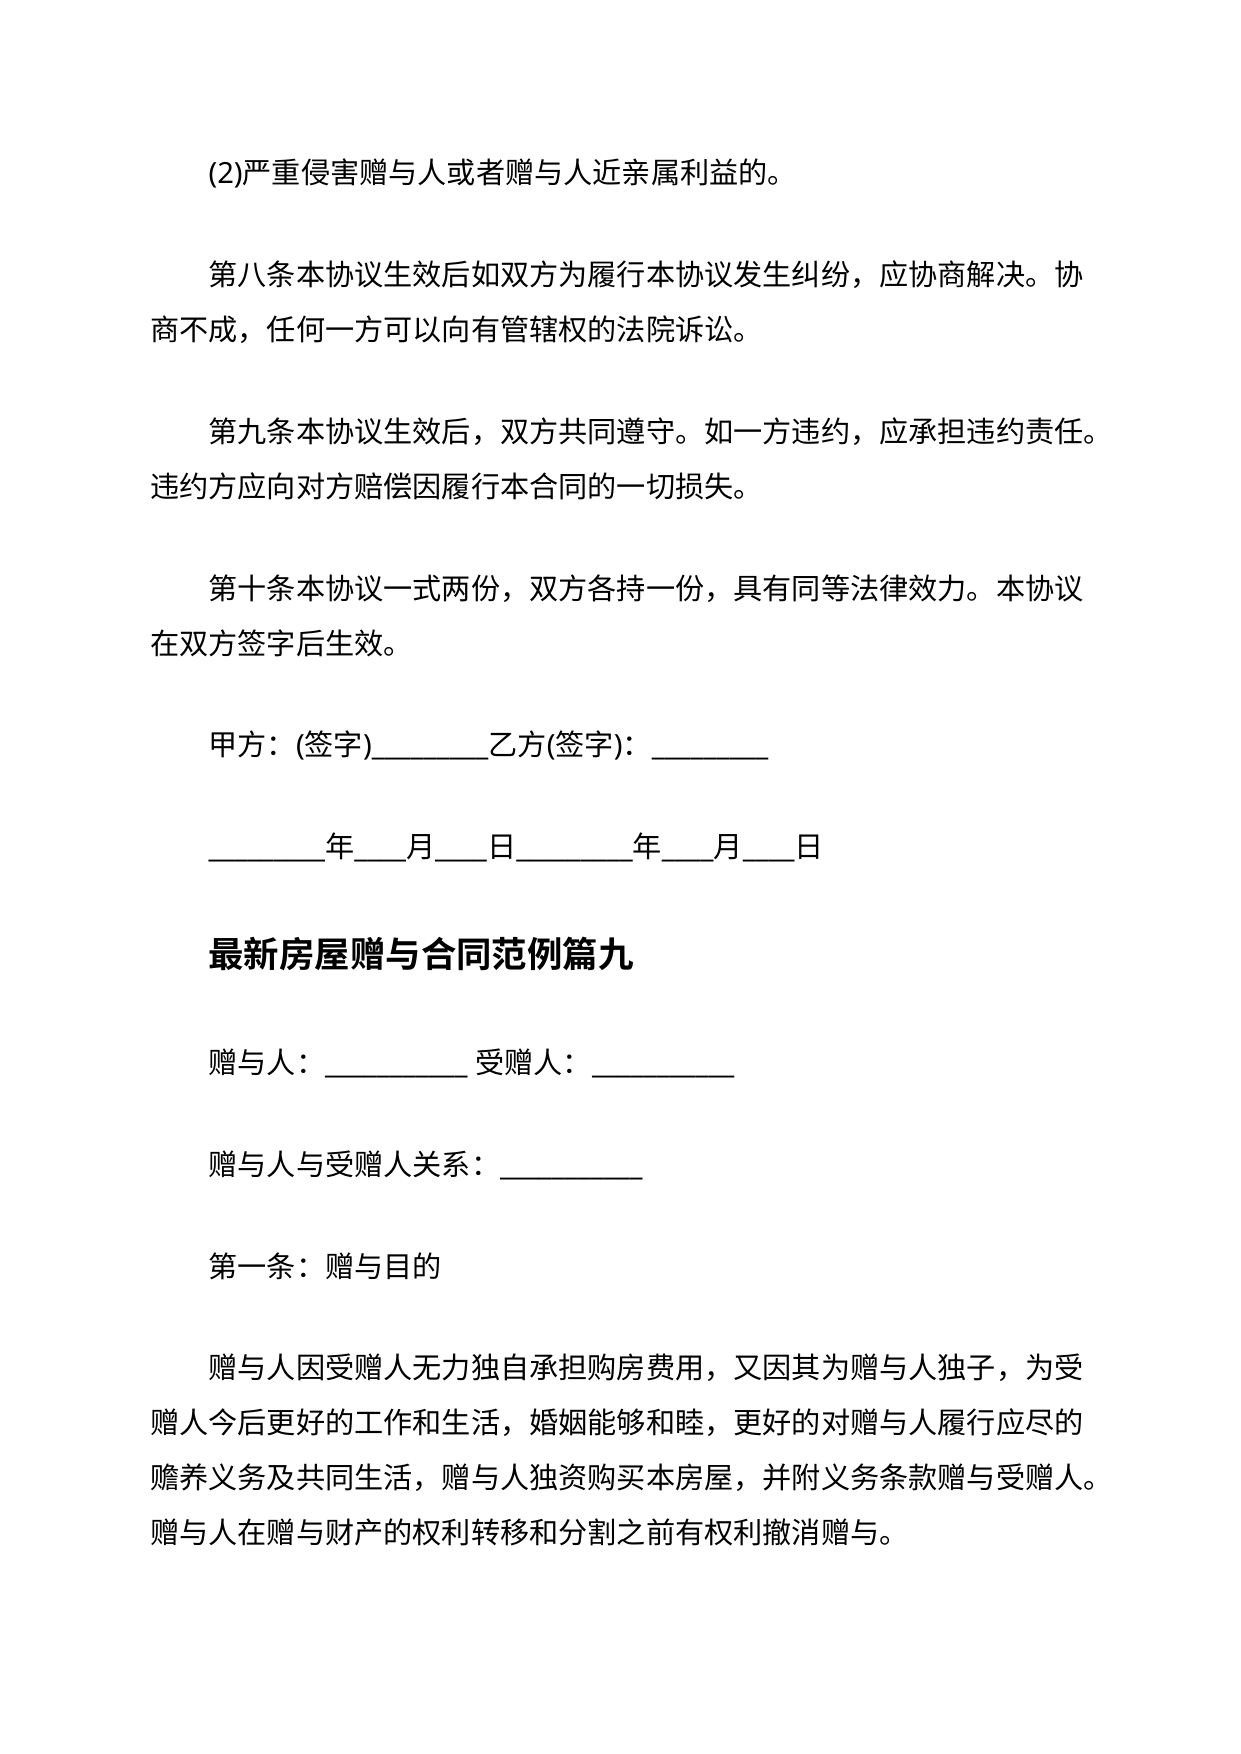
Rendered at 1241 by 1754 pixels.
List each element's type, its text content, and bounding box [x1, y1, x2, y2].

text 第一条：赠与目的 [150, 1243, 1090, 1286]
text _________年____月____日_________年____月____日 [150, 824, 1090, 866]
text 赠与人与受赠人关系：___________ [150, 1141, 1090, 1184]
text 第八条本协议生效后如双方为履行本协议发生纠纷，应协商解决。协商不成，任何一方可以向有管辖权的法院诉讼。 [150, 252, 1090, 349]
text 最新房屋赠与合同范例篇九 [150, 926, 1090, 977]
text 赠与人：___________ 受赠人：___________ [150, 1039, 1090, 1082]
text 赠与人因受赠人无力独自承担购房费用，又因其为赠与人独子，为受赠人今后更好的工作和生活，婚姻能够和睦，更好的对赠与人履行应尽的赡养义务及共同生活，赠与人独资购买本房屋，并附义务条款赠与受赠人。赠与人在赠与财产的权利转移和分割之前有权利撤消赠与。 [150, 1345, 1090, 1552]
text 第九条本协议生效后，双方共同遵守。如一方违约，应承担违约责任。违约方应向对方赔偿因履行本合同的一切损失。 [150, 409, 1090, 506]
text 甲方：(签字)_________乙方(签字)：_________ [150, 722, 1090, 764]
text 第十条本协议一式两份，双方各持一份，具有同等法律效力。本协议在双方签字后生效。 [150, 565, 1090, 662]
text (2)严重侵害赠与人或者赠与人近亲属利益的。 [150, 150, 1090, 192]
